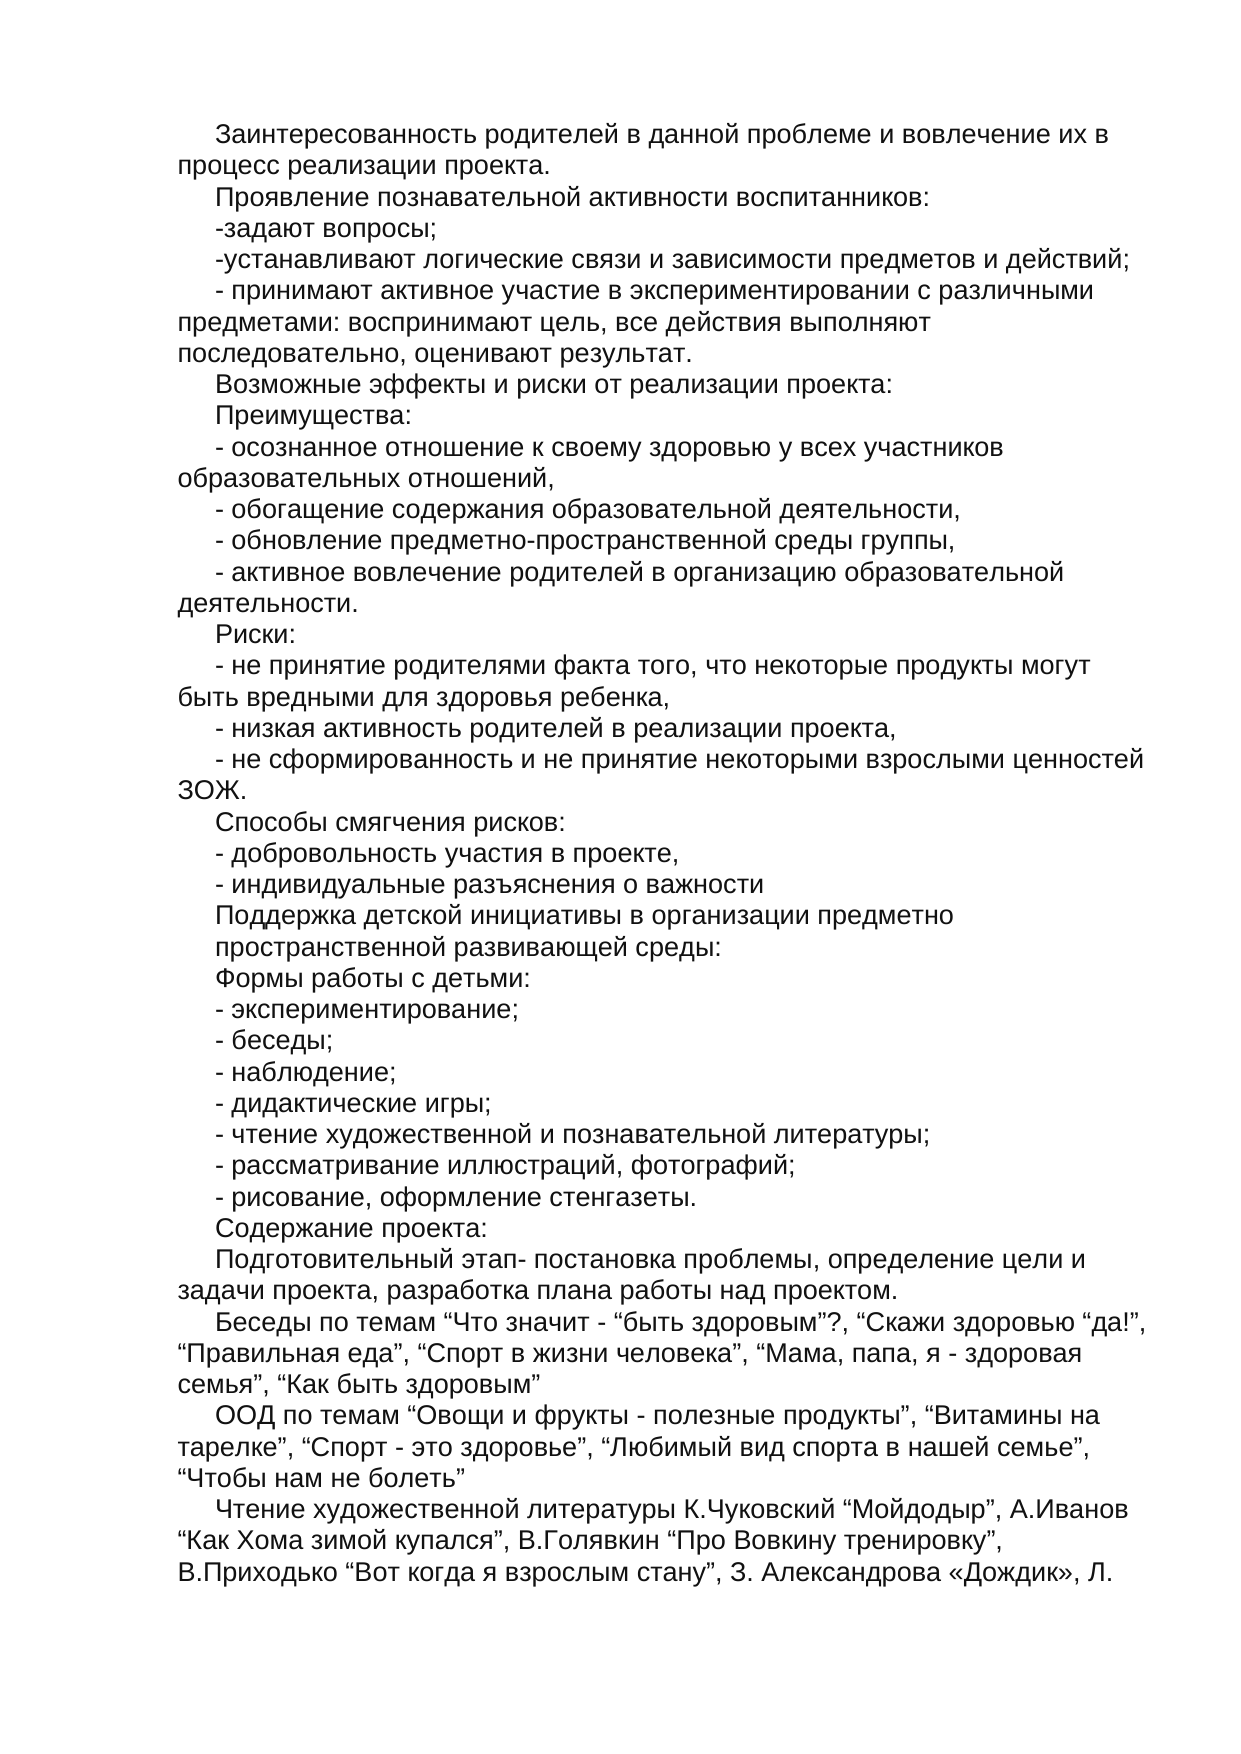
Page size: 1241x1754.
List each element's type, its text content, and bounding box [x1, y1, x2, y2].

text - дидактические игры; [177, 1087, 1152, 1118]
text -устанавливают логические связи и зависимости предметов и действий; [177, 243, 1152, 274]
text - экспериментирование; [177, 993, 1152, 1024]
text - низкая активность родителей в реализации проекта, [177, 712, 1152, 743]
text - наблюдение; [177, 1056, 1152, 1087]
text - индивидуальные разъяснения о важности [177, 868, 1152, 899]
text - принимают активное участие в экспериментировании с различными предметами: воспринимают цель, все действия выполняют последовательно, оценивают результат. [177, 274, 1152, 368]
text Поддержка детской инициативы в организации предметно [177, 899, 1152, 931]
text Преимущества: [177, 399, 1152, 431]
text - рассматривание иллюстраций, фотографий; [177, 1149, 1152, 1181]
text - обновление предметно-пространственной среды группы, [177, 524, 1152, 556]
text Проявление познавательной активности воспитанников: [177, 181, 1152, 212]
text - обогащение содержания образовательной деятельности, [177, 493, 1152, 524]
text - добровольность участия в проекте, [177, 837, 1152, 868]
text Подготовительный этап- постановка проблемы, определение цели и задачи проекта, разработка плана работы над проектом. [177, 1243, 1152, 1306]
text - чтение художественной и познавательной литературы; [177, 1118, 1152, 1149]
text Риски: [177, 618, 1152, 649]
text -задают вопросы; [177, 212, 1152, 243]
text - не сформированность и не принятие некоторыми взрослыми ценностей ЗОЖ. [177, 743, 1152, 806]
text Содержание проекта: [177, 1212, 1152, 1243]
text пространственной развивающей среды: [177, 931, 1152, 962]
text Возможные эффекты и риски от реализации проекта: [177, 368, 1152, 399]
text - осознанное отношение к своему здоровью у всех участников образовательных отношений, [177, 431, 1152, 493]
text - не принятие родителями факта того, что некоторые продукты могут быть вредными для здоровья ребенка, [177, 649, 1152, 712]
text Формы работы с детьми: [177, 962, 1152, 993]
text Заинтересованность родителей в данной проблеме и вовлечение их в процесс реализации проекта. [177, 118, 1152, 181]
text - активное вовлечение родителей в организацию образовательной деятельности. [177, 556, 1152, 618]
text ООД по темам “Овощи и фрукты - полезные продукты”, “Витамины на тарелке”, “Спорт - это здоровье”, “Любимый вид спорта в нашей семье”, “Чтобы нам не болеть” [177, 1399, 1152, 1493]
text - рисование, оформление стенгазеты. [177, 1181, 1152, 1212]
text Способы смягчения рисков: [177, 806, 1152, 837]
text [177, 1493, 1152, 1587]
text Беседы по темам “Что значит - “быть здоровым”?, “Скажи здоровью “да!”, “Правильная еда”, “Спорт в жизни человека”, “Мама, папа, я - здоровая семья”, “Как быть здоровым” [177, 1306, 1152, 1399]
text - беседы; [177, 1024, 1152, 1056]
